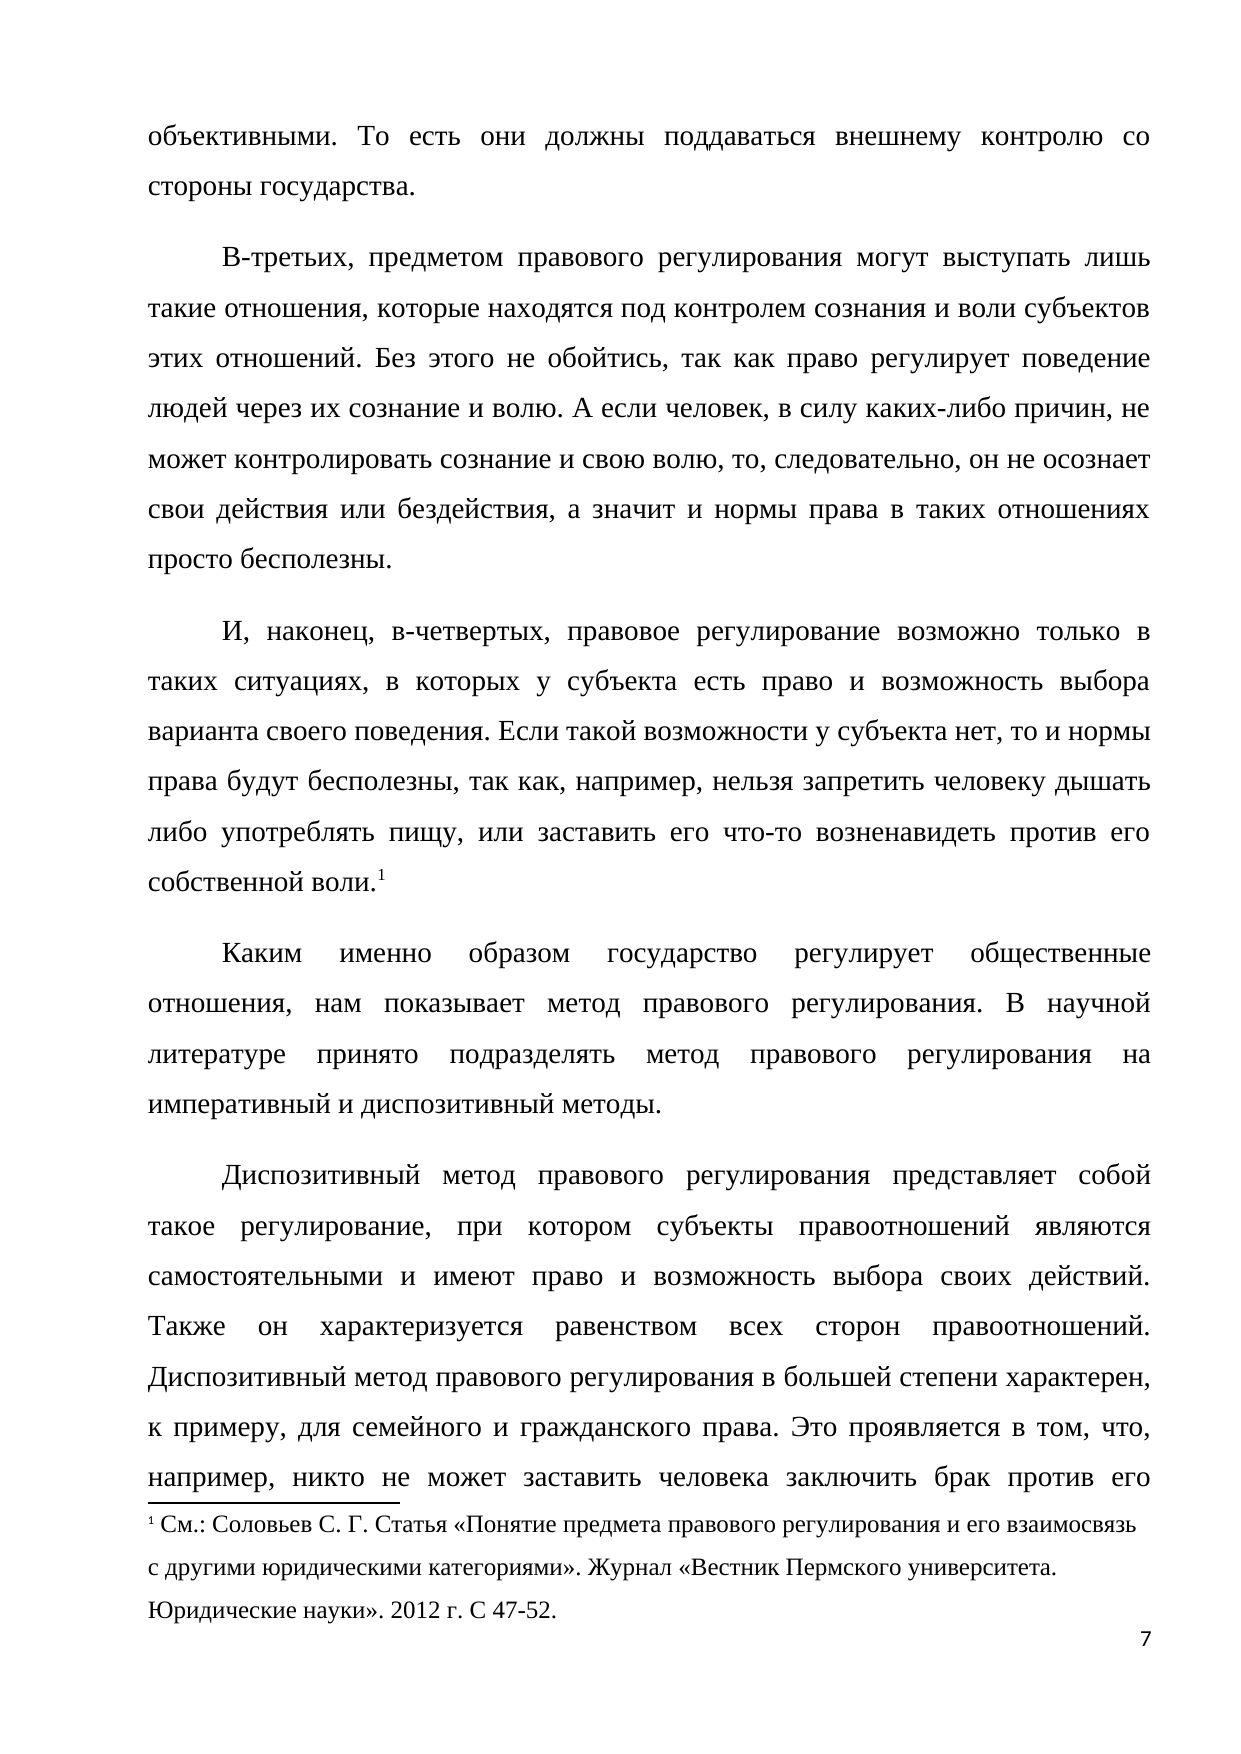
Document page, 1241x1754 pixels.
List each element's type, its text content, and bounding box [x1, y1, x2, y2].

text В-третьих, предметом правового регулирования могут выступать лишь такие отношения, которые находятся под контролем сознания и воли субъектов этих отношений. Без этого не обойтись, так как право регулирует поведение людей через их сознание и волю. А если человек, в силу каких-либо причин, не может контролировать сознание и свою волю, то, следовательно, он не осознает свои действия или бездействия, а значит и нормы права в таких отношениях просто бесполезны. [148, 239, 1152, 575]
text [148, 1157, 1152, 1493]
text И, наконец, в-четвертых, правовое регулирование возможно только в таких ситуациях, в которых у субъекта есть право и возможность выбора варианта своего поведения. Если такой возможности у субъекта нет, то и нормы права будут бесполезны, так как, например, нельзя запретить человеку дышать либо употреблять пищу, или заставить его что-то возненавидеть против его собственной воли. [148, 613, 1152, 898]
text Каким именно образом государство регулирует общественные отношения, нам показывает метод правового регулирования. В научной литературе принято подразделять метод правового регулирования на императивный и диспозитивный методы. [148, 935, 1152, 1120]
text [148, 118, 1152, 202]
